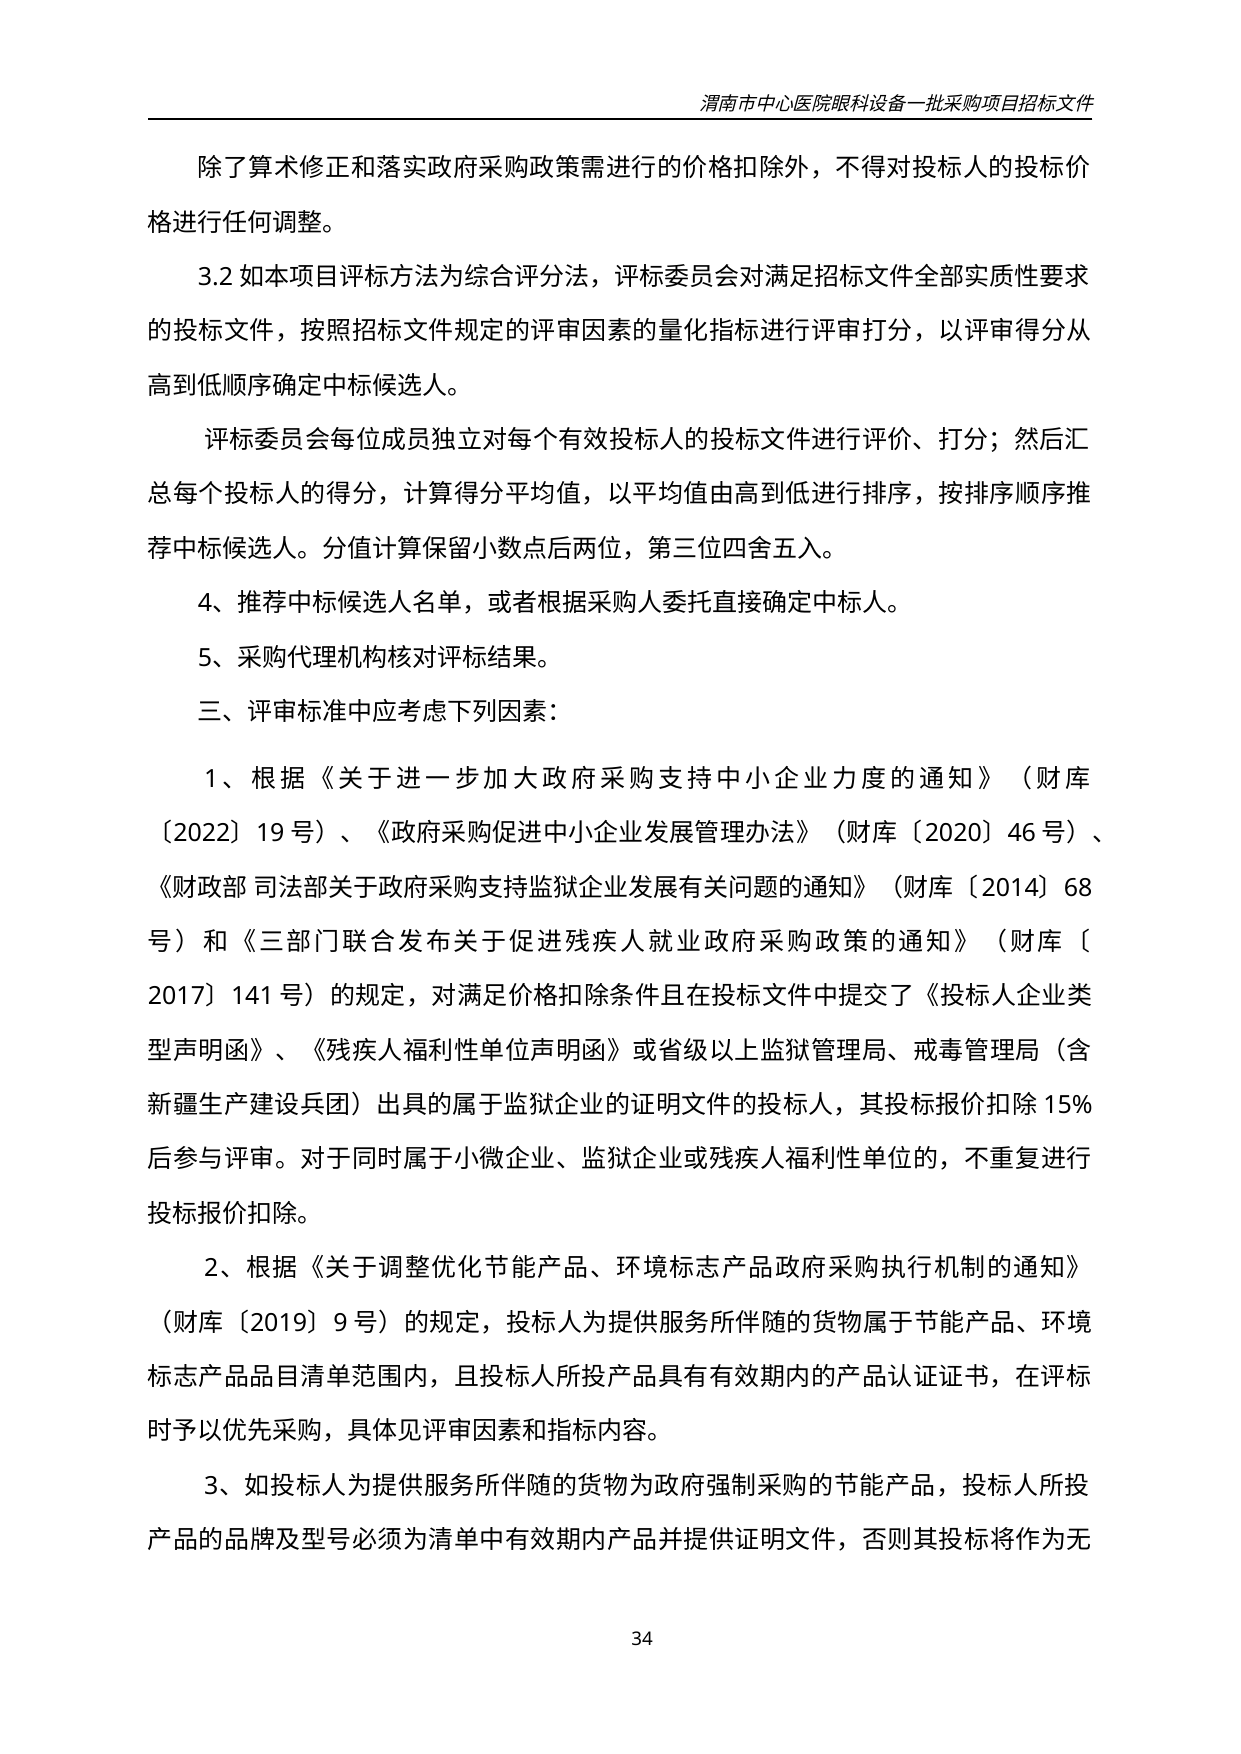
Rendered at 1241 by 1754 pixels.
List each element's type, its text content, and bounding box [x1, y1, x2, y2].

text 评标委员会每位成员独立对每个有效投标人的投标文件进行评价、打分；然后汇总每个投标人的得分，计算得分平均值，以平均值由高到低进行排序，按排序顺序推荐中标候选人。分值计算保留小数点后两位，第三位四舍五入。 [148, 419, 1092, 564]
text 1、根据《关于进一步加大政府采购支持中小企业力度的通知》（财库〔2022〕19号）、《政府采购促进中小企业发展管理办法》（财库〔2020〕46号）、《财政部 司法部关于政府采购支持监狱企业发展有关问题的通知》（财库〔2014〕68号）和《三部门联合发布关于促进残疾人就业政府采购政策的通知》（财库〔2017〕141号）的规定，对满足价格扣除条件且在投标文件中提交了《投标人企业类型声明函》、《残疾人福利性单位声明函》或省级以上监狱管理局、戒毒管理局（含新疆生产建设兵团）出具的属于监狱企业的证明文件的投标人，其投标报价扣除15%后参与评审。对于同时属于小微企业、监狱企业或残疾人福利性单位的，不重复进行投标报价扣除。 [148, 758, 1092, 1229]
text 4、推荐中标候选人名单，或者根据采购人委托直接确定中标人。 [148, 583, 1092, 619]
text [148, 1465, 1092, 1556]
text 3.2 如本项目评标方法为综合评分法，评标委员会对满足招标文件全部实质性要求的投标文件，按照招标文件规定的评审因素的量化指标进行评审打分，以评审得分从高到低顺序确定中标候选人。 [148, 256, 1092, 401]
text 三、评审标准中应考虑下列因素： [148, 691, 1092, 728]
text 除了算术修正和落实政府采购政策需进行的价格扣除外，不得对投标人的投标价格进行任何调整。 [148, 148, 1092, 238]
text 5、采购代理机构核对评标结果。 [148, 637, 1092, 673]
text 2、根据《关于调整优化节能产品、环境标志产品政府采购执行机制的通知》（财库〔2019〕9号）的规定，投标人为提供服务所伴随的货物属于节能产品、环境标志产品品目清单范围内，且投标人所投产品具有有效期内的产品认证证书，在评标时予以优先采购，具体见评审因素和指标内容。 [148, 1248, 1092, 1447]
